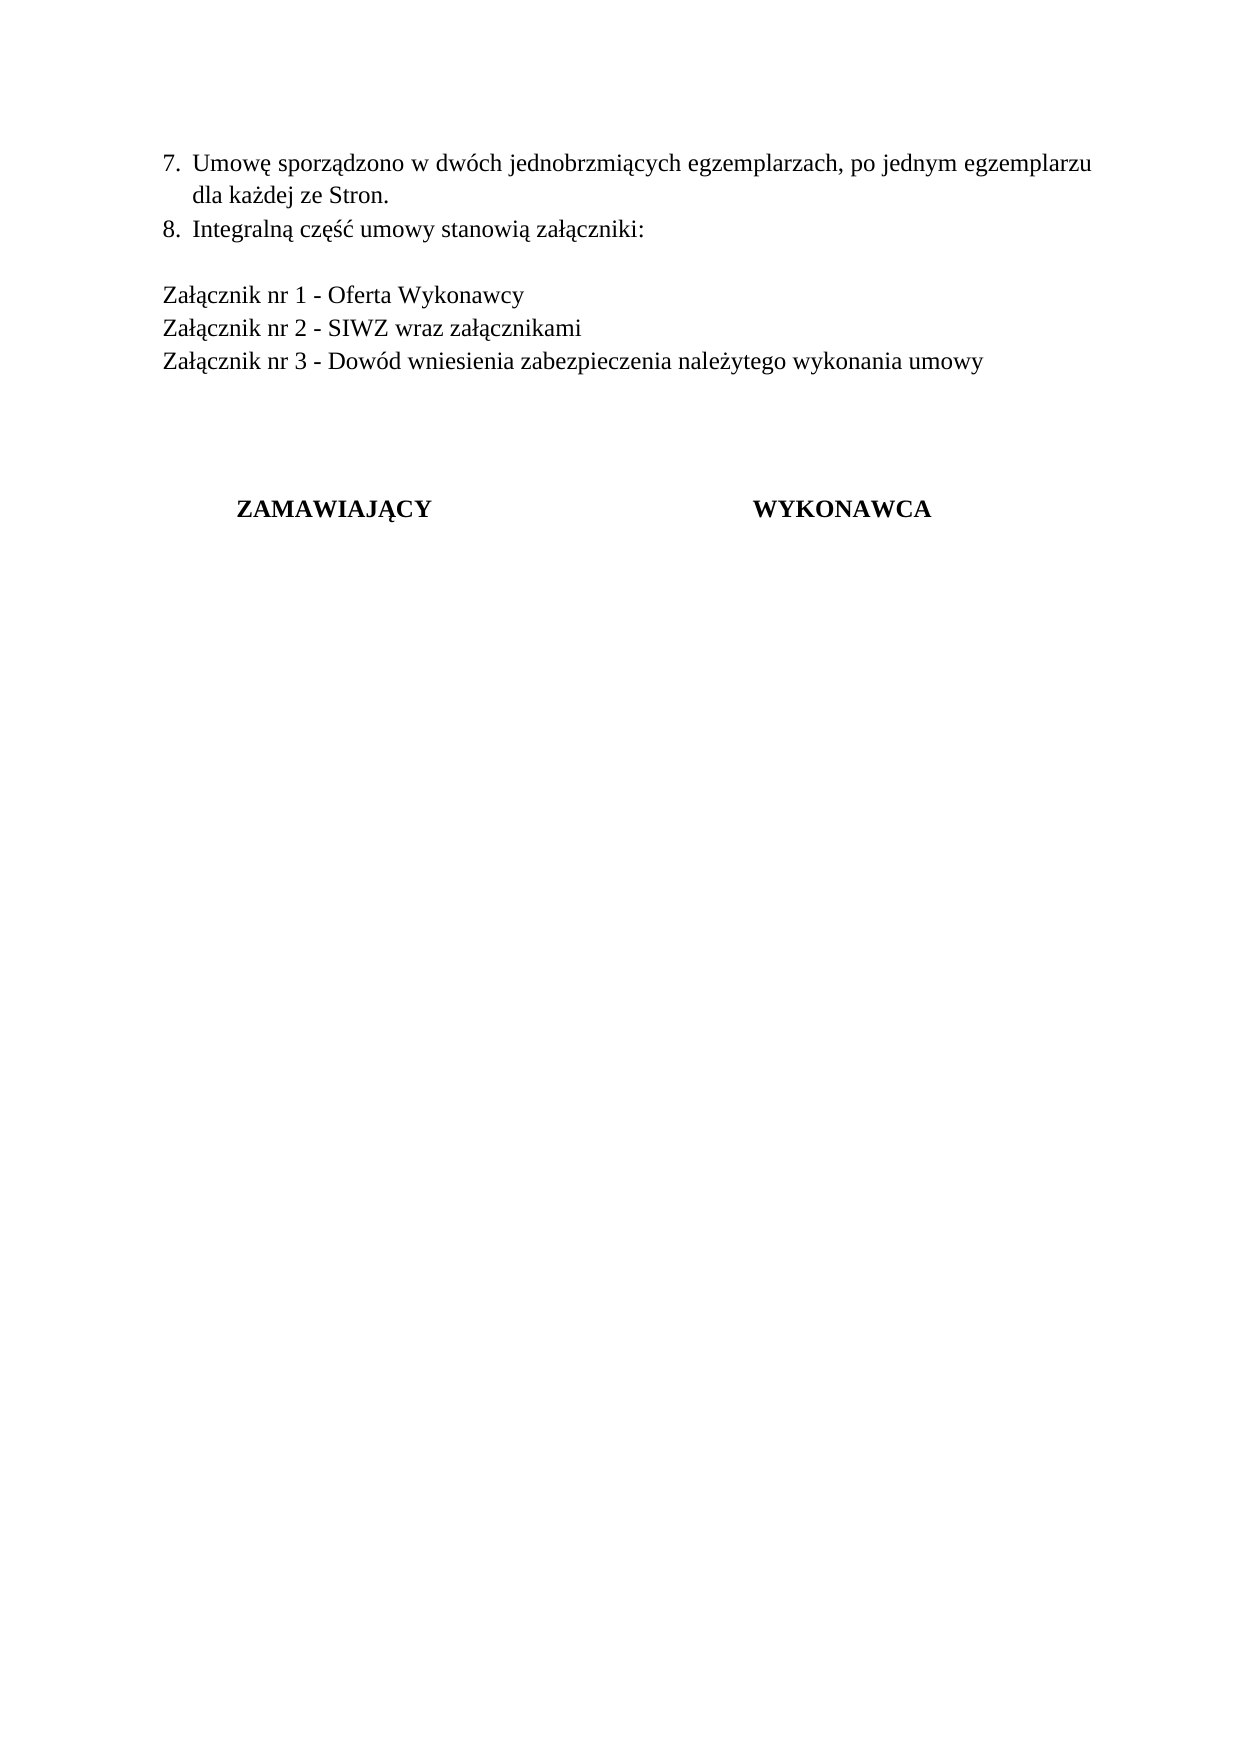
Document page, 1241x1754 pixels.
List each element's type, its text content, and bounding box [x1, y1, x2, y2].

text Załącznik nr 1 - Oferta Wykonawcy [162, 280, 1093, 308]
text Załącznik nr 3 - Dowód wniesienia zabezpieczenia należytego wykonania umowy [162, 346, 1093, 374]
list Umowę sporządzono w dwóch jednobrzmiących egzemplarzach, po jednym egzemplarzu dla każdej ze Stron. [162, 148, 1093, 209]
text Załącznik nr 2 - SIWZ wraz załącznikami [162, 313, 1093, 341]
text ZAMAWIAJĄCY WYKONAWCA [162, 494, 1093, 522]
list Integralną część umowy stanowią załączniki: [162, 214, 1093, 242]
